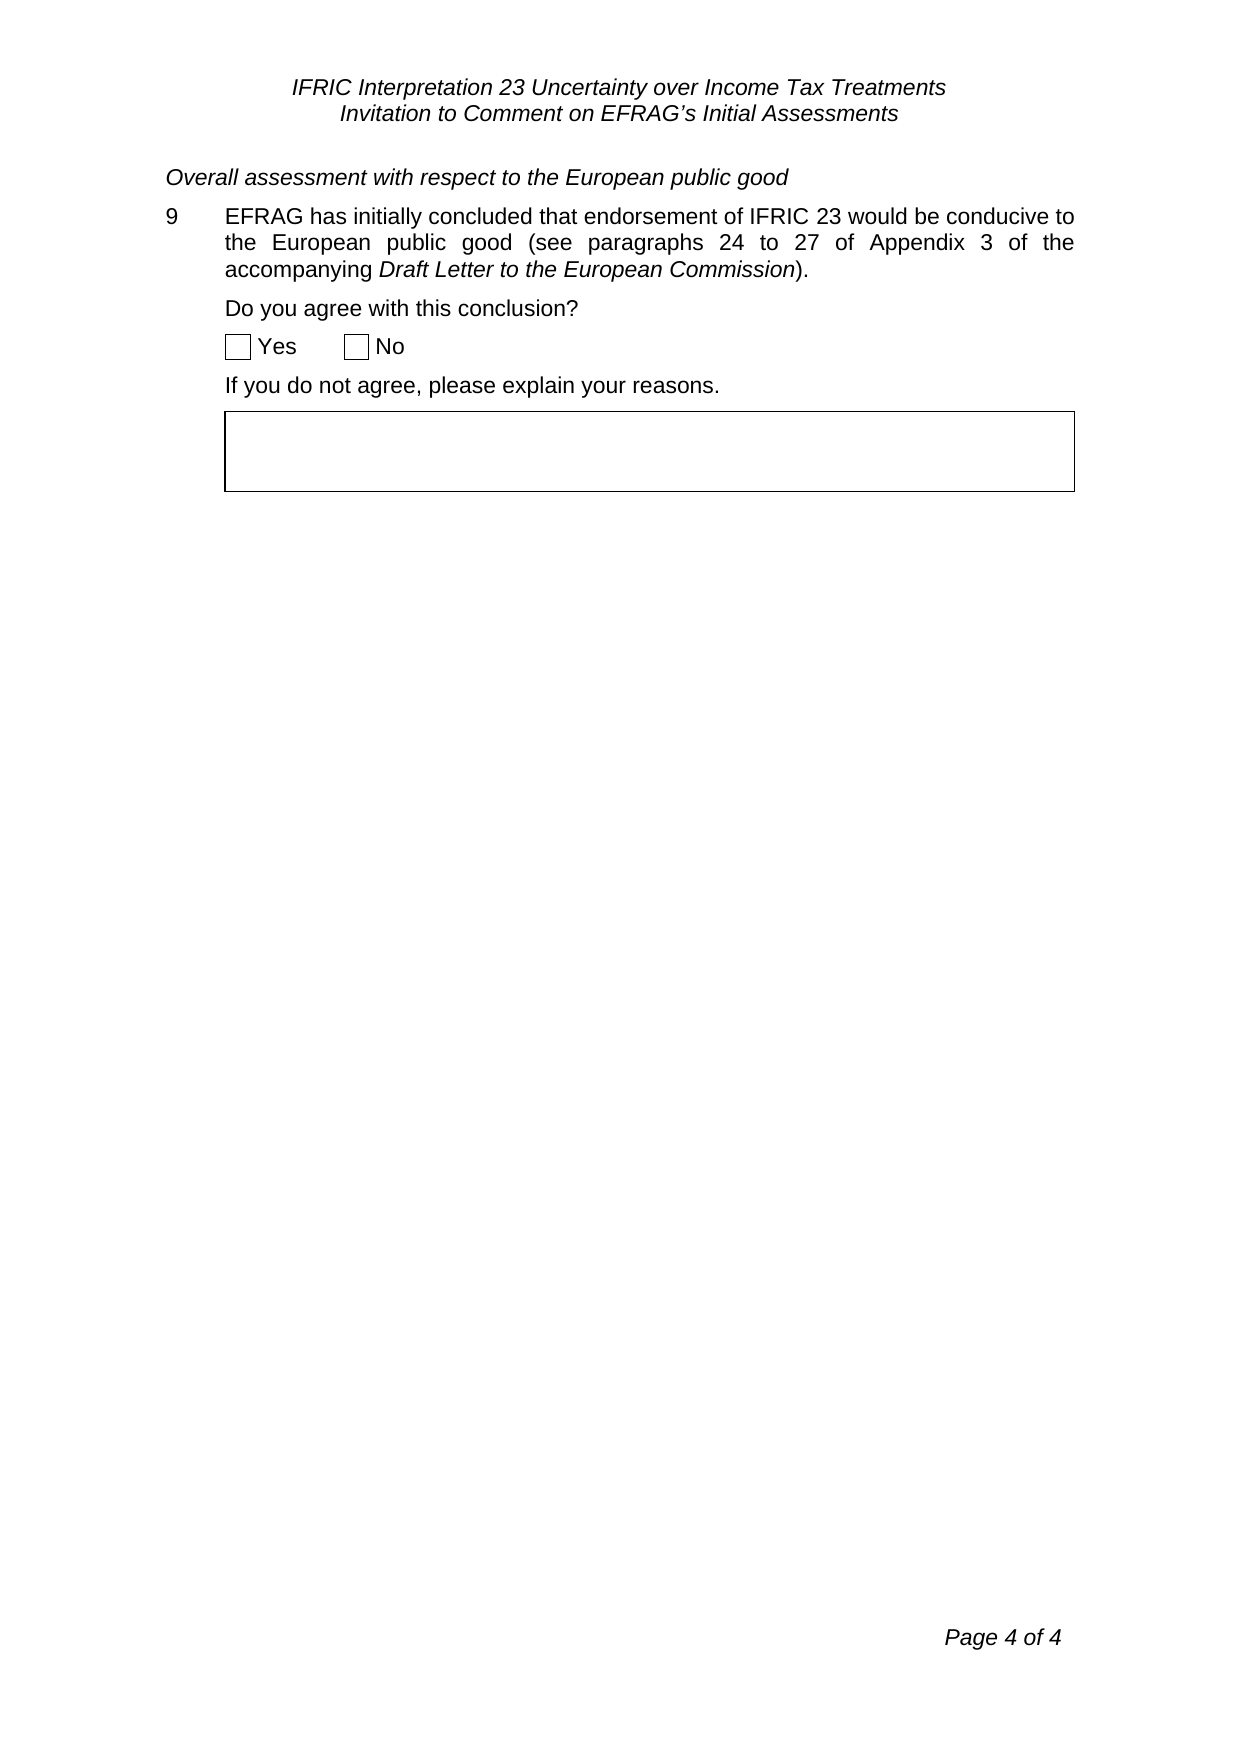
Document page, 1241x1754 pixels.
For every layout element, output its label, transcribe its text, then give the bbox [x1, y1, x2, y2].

text Do you agree with this conclusion? [224, 294, 1075, 321]
subtitle Overall assessment with respect to the European public good [165, 164, 1075, 190]
text If you do not agree, please explain your reasons. [224, 372, 1075, 398]
text Yes No [224, 333, 1075, 360]
text EFRAG has initially concluded that endorsement of IFRIC 23 would be conducive to the European public good (see paragraphs 24 to 27 of Appendix 3 of the accompanying Draft Letter to the European Commission). [165, 203, 1075, 282]
table_header [226, 412, 1074, 491]
